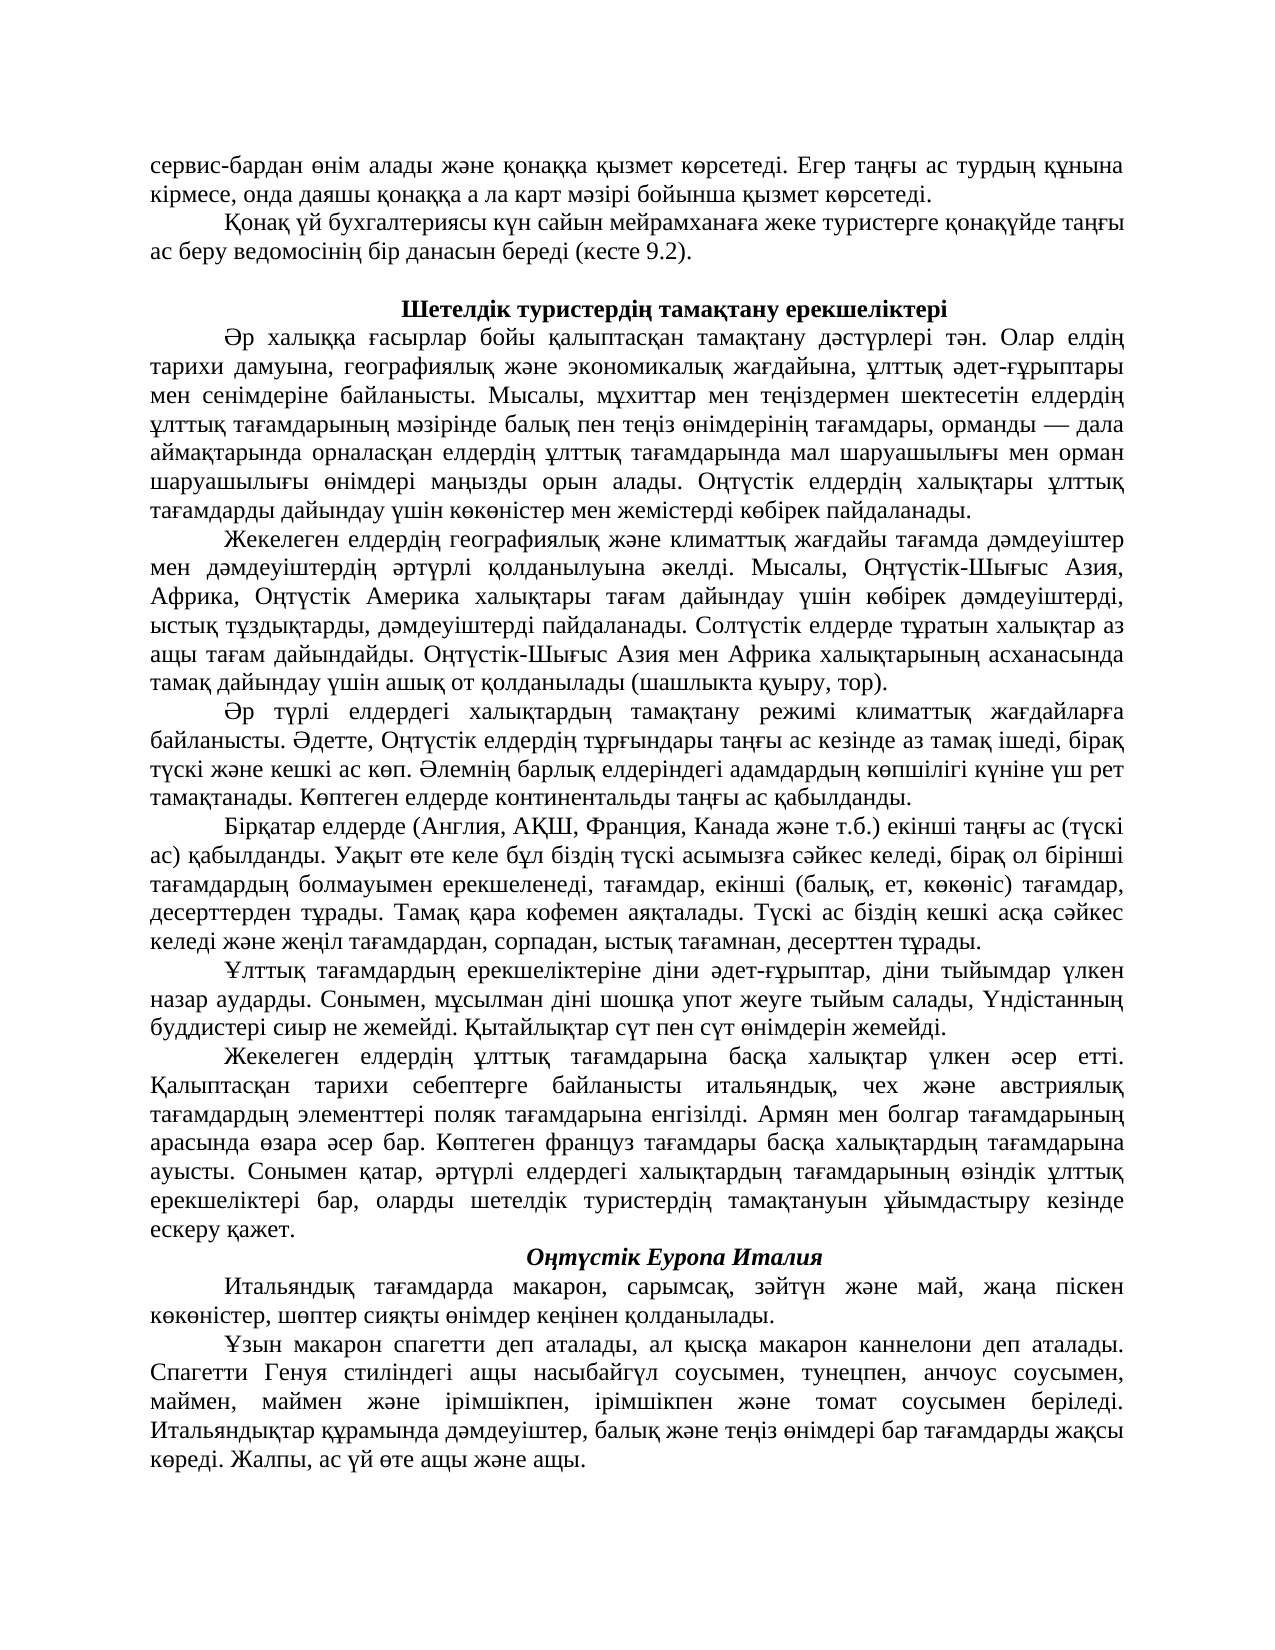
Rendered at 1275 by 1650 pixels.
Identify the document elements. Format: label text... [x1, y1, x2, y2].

text Оңтүстік Еуропа Италия [150, 1242, 1125, 1271]
text Бірқатар елдерде (Англия, АҚШ, Франция, Канада және т.б.) екінші таңғы ас (түскі ас) қабылданды. Уақыт өте келе бұл біздің түскі асымызға сәйкес келеді, бірақ ол бірінші тағамдардың болмауымен ерекшеленеді, тағамдар, екінші (балық, ет, көкөніс) тағамдар, десерттерден тұрады. Тамақ қара кофемен аяқталады. Түскі ас біздің кешкі асқа сәйкес келеді және жеңіл тағамдардан, сорпадан, ыстық тағамнан, десерттен тұрады. [150, 811, 1125, 955]
text Шетелдік туристердің тамақтану ерекшеліктері [150, 294, 1125, 322]
text Итальяндық тағамдарда макарон, сарымсақ, зәйтүн және май, жаңа піскен көкөністер, шөптер сияқты өнімдер кеңінен қолданылады. [150, 1271, 1125, 1329]
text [150, 150, 1125, 207]
text Ұзын макарон спагетти деп аталады, ал қысқа макарон каннелони деп аталады. Спагетти Генуя стиліндегі ащы насыбайгүл соусымен, тунецпен, анчоус соусымен, маймен, маймен және ірімшікпен, ірімшікпен және томат соусымен беріледі. Итальяндықтар құрамында дәмдеуіштер, балық және теңіз өнімдері бар тағамдарды жақсы көреді. Жалпы, ас үй өте ащы және ащы. [150, 1329, 1125, 1472]
text Әр түрлі елдердегі халықтардың тамақтану режимі климаттық жағдайларға байланысты. Әдетте, Оңтүстік елдердің тұрғындары таңғы ас кезінде аз тамақ ішеді, бірақ түскі және кешкі ас көп. Әлемнің барлық елдеріндегі адамдардың көпшілігі күніне үш рет тамақтанады. Көптеген елдерде континентальды таңғы ас қабылданды. [150, 696, 1125, 811]
text Қонақ үй бухгалтериясы күн сайын мейрамханаға жеке туристерге қонақүйде таңғы ас беру ведомосінің бір данасын береді (кесте 9.2). [150, 207, 1125, 265]
text Ұлттық тағамдардың ерекшеліктеріне діни әдет-ғұрыптар, діни тыйымдар үлкен назар аударды. Сонымен, мұсылман діні шошқа упот жеуге тыйым салады, Үндістанның буддистері сиыр не жемейді. Қытайлықтар сүт пен сүт өнімдерін жемейді. [150, 955, 1125, 1041]
text Жекелеген елдердің географиялық және климаттық жағдайы тағамда дәмдеуіштер мен дәмдеуіштердің әртүрлі қолданылуына әкелді. Мысалы, Оңтүстік-Шығыс Азия, Африка, Оңтүстік Америка халықтары тағам дайындау үшін көбірек дәмдеуіштерді, ыстық тұздықтарды, дәмдеуіштерді пайдаланады. Солтүстік елдерде тұратын халықтар аз ащы тағам дайындайды. Оңтүстік-Шығыс Азия мен Африка халықтарының асханасында тамақ дайындау үшін ашық от қолданылады (шашлыкта қуыру, тор). [150, 524, 1125, 696]
text Жекелеген елдердің ұлттық тағамдарына басқа халықтар үлкен әсер етті. Қалыптасқан тарихи себептерге байланысты итальяндық, чех және австриялық тағамдардың элементтері поляк тағамдарына енгізілді. Армян мен болгар тағамдарының арасында өзара әсер бар. Көптеген француз тағамдары басқа халықтардың тағамдарына ауысты. Сонымен қатар, әртүрлі елдердегі халықтардың тағамдарының өзіндік ұлттық ерекшеліктері бар, оларды шетелдік туристердің тамақтануын ұйымдастыру кезінде ескеру қажет. [150, 1041, 1125, 1242]
text Әр халыққа ғасырлар бойы қалыптасқан тамақтану дәстүрлері тән. Олар елдің тарихи дамуына, географиялық және экономикалық жағдайына, ұлттық әдет-ғұрыптары мен сенімдеріне байланысты. Мысалы, мұхиттар мен теңіздермен шектесетін елдердің ұлттық тағамдарының мәзірінде балық пен теңіз өнімдерінің тағамдары, орманды — дала аймақтарында орналасқан елдердің ұлттық тағамдарында мал шаруашылығы мен орман шаруашылығы өнімдері маңызды орын алады. Оңтүстік елдердің халықтары ұлттық тағамдарды дайындау үшін көкөністер мен жемістерді көбірек пайдаланады. [150, 322, 1125, 524]
